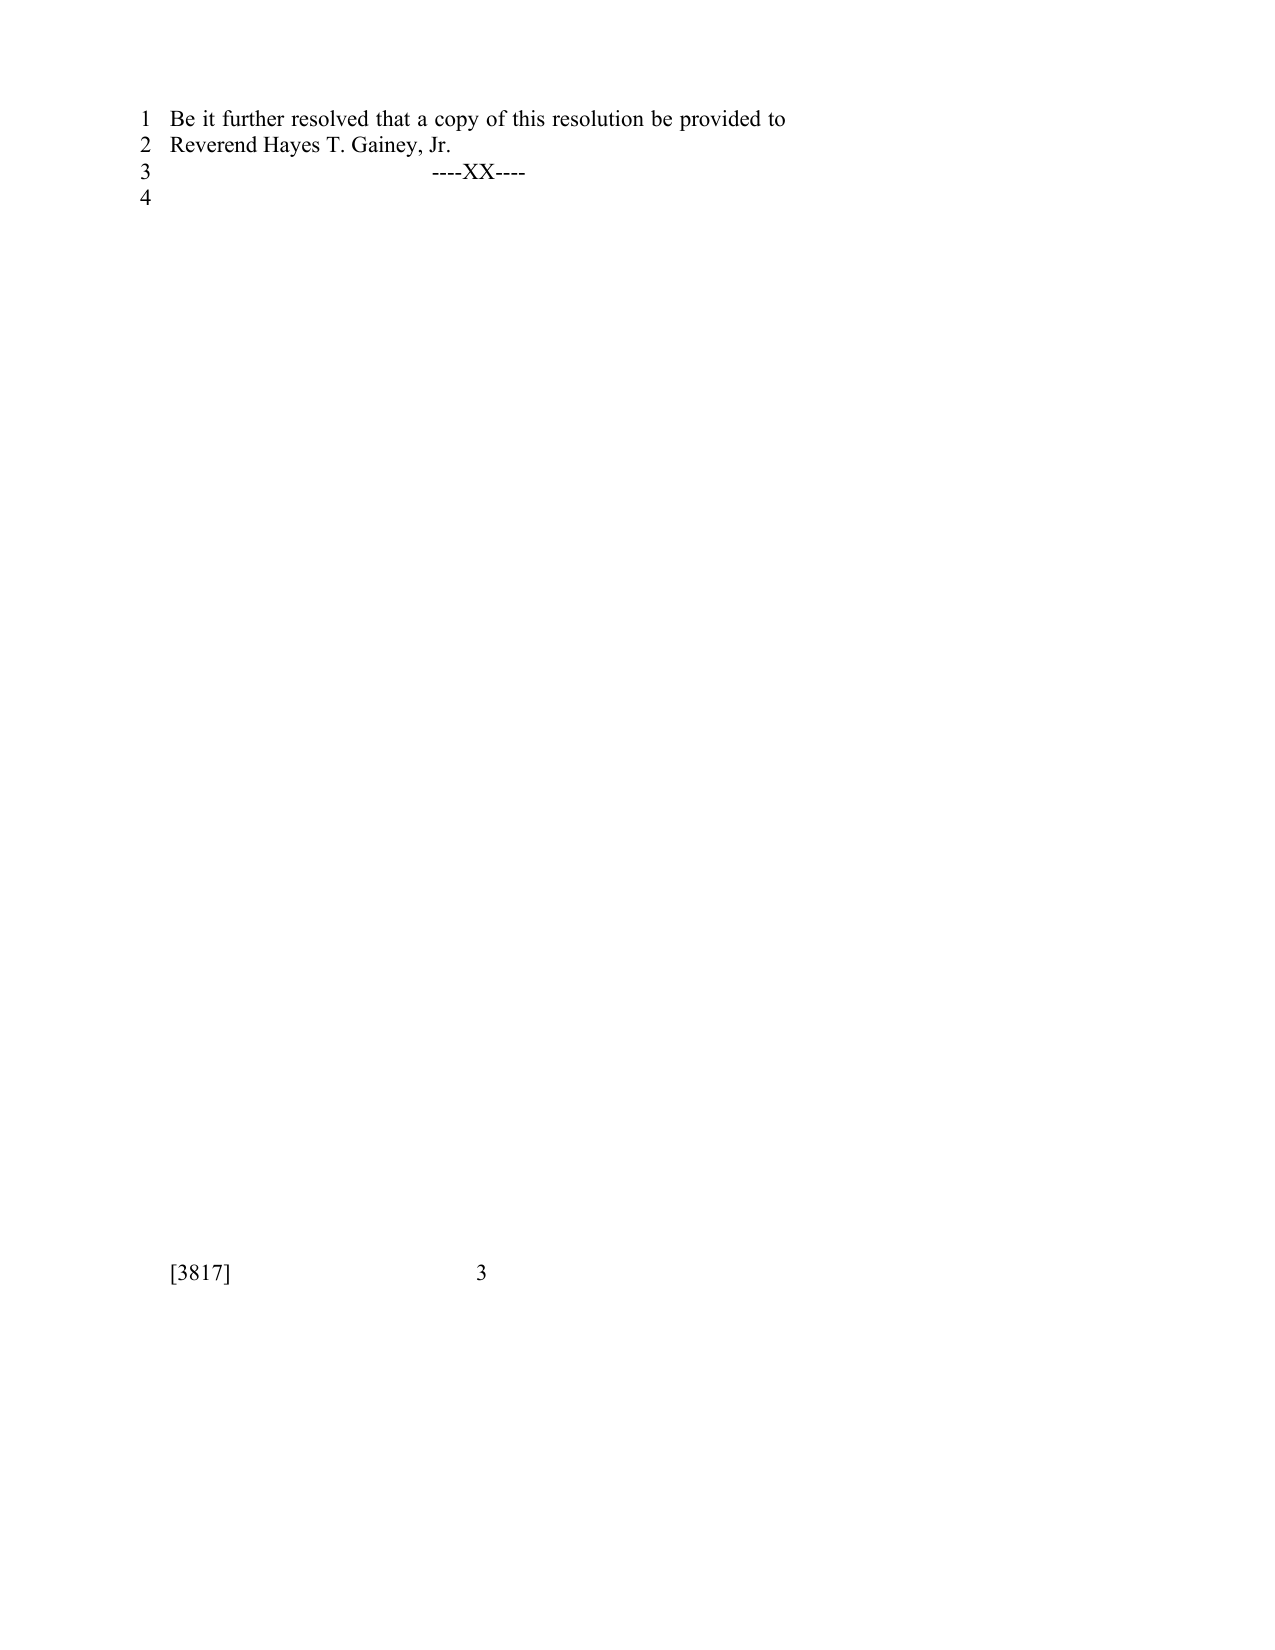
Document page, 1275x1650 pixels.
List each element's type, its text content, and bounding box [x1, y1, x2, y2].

text ----XX---- [169, 158, 787, 184]
text Be it further resolved that a copy of this resolution be provided to Reverend Hayes T. Gainey, Jr. [169, 105, 787, 158]
